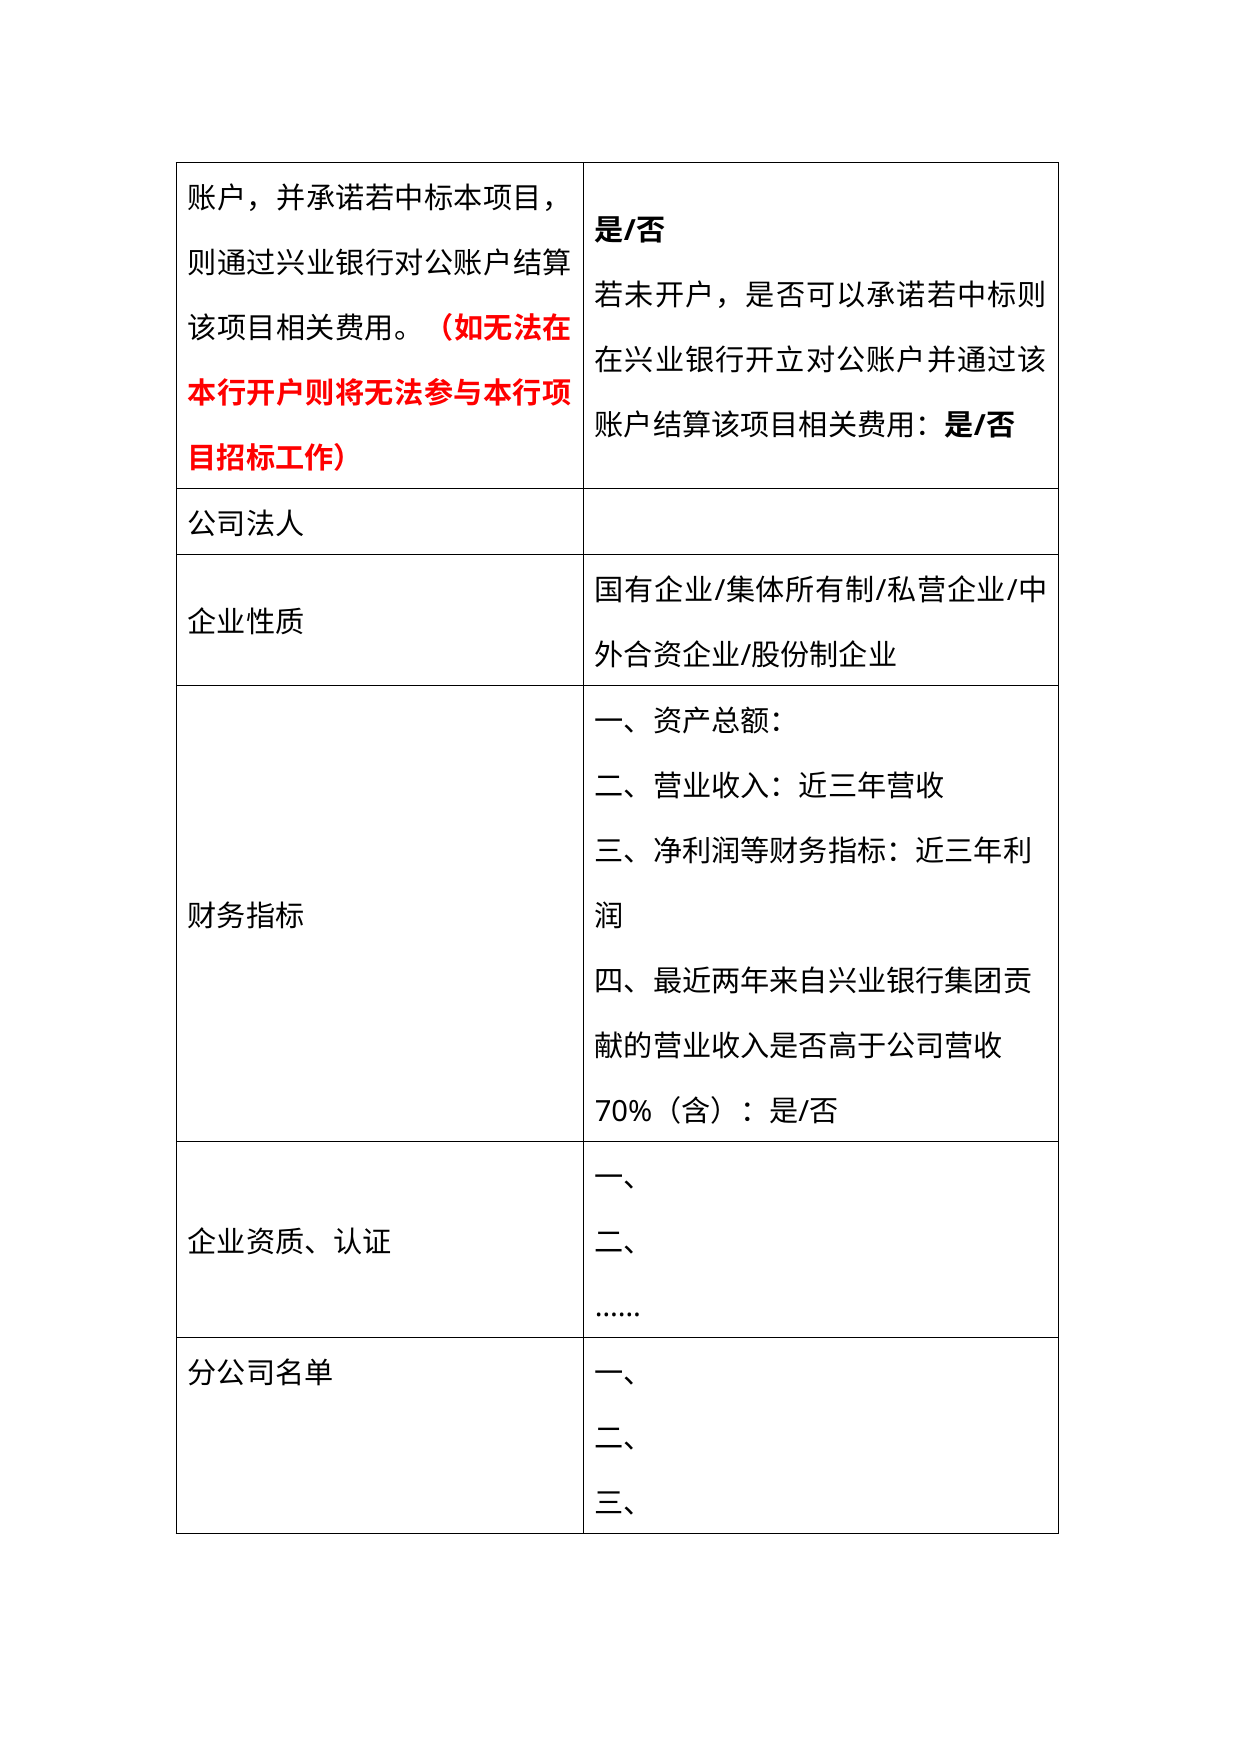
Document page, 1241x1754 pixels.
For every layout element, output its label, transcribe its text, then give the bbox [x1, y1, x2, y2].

table_cell 财务指标 [177, 686, 583, 1141]
table_cell 一、 二、 …… [584, 1142, 1058, 1337]
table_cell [177, 163, 583, 488]
table_cell 一、资产总额： 二、营业收入：近三年营收 三、净利润等财务指标：近三年利润 四、最近两年来自兴业银行集团贡献的营业收入是否高于公司营收70%（含）：是/否 [584, 686, 1058, 1141]
table_cell 公司法人 [177, 489, 583, 554]
table_cell 国有企业/集体所有制/私营企业/中外合资企业/股份制企业 [584, 555, 1058, 685]
table_cell 分公司名单 [177, 1338, 583, 1533]
table_cell 企业性质 [177, 555, 583, 685]
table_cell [584, 163, 1058, 488]
table_cell 企业资质、认证 [177, 1142, 583, 1337]
table_cell [584, 489, 1058, 554]
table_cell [584, 1338, 1058, 1533]
